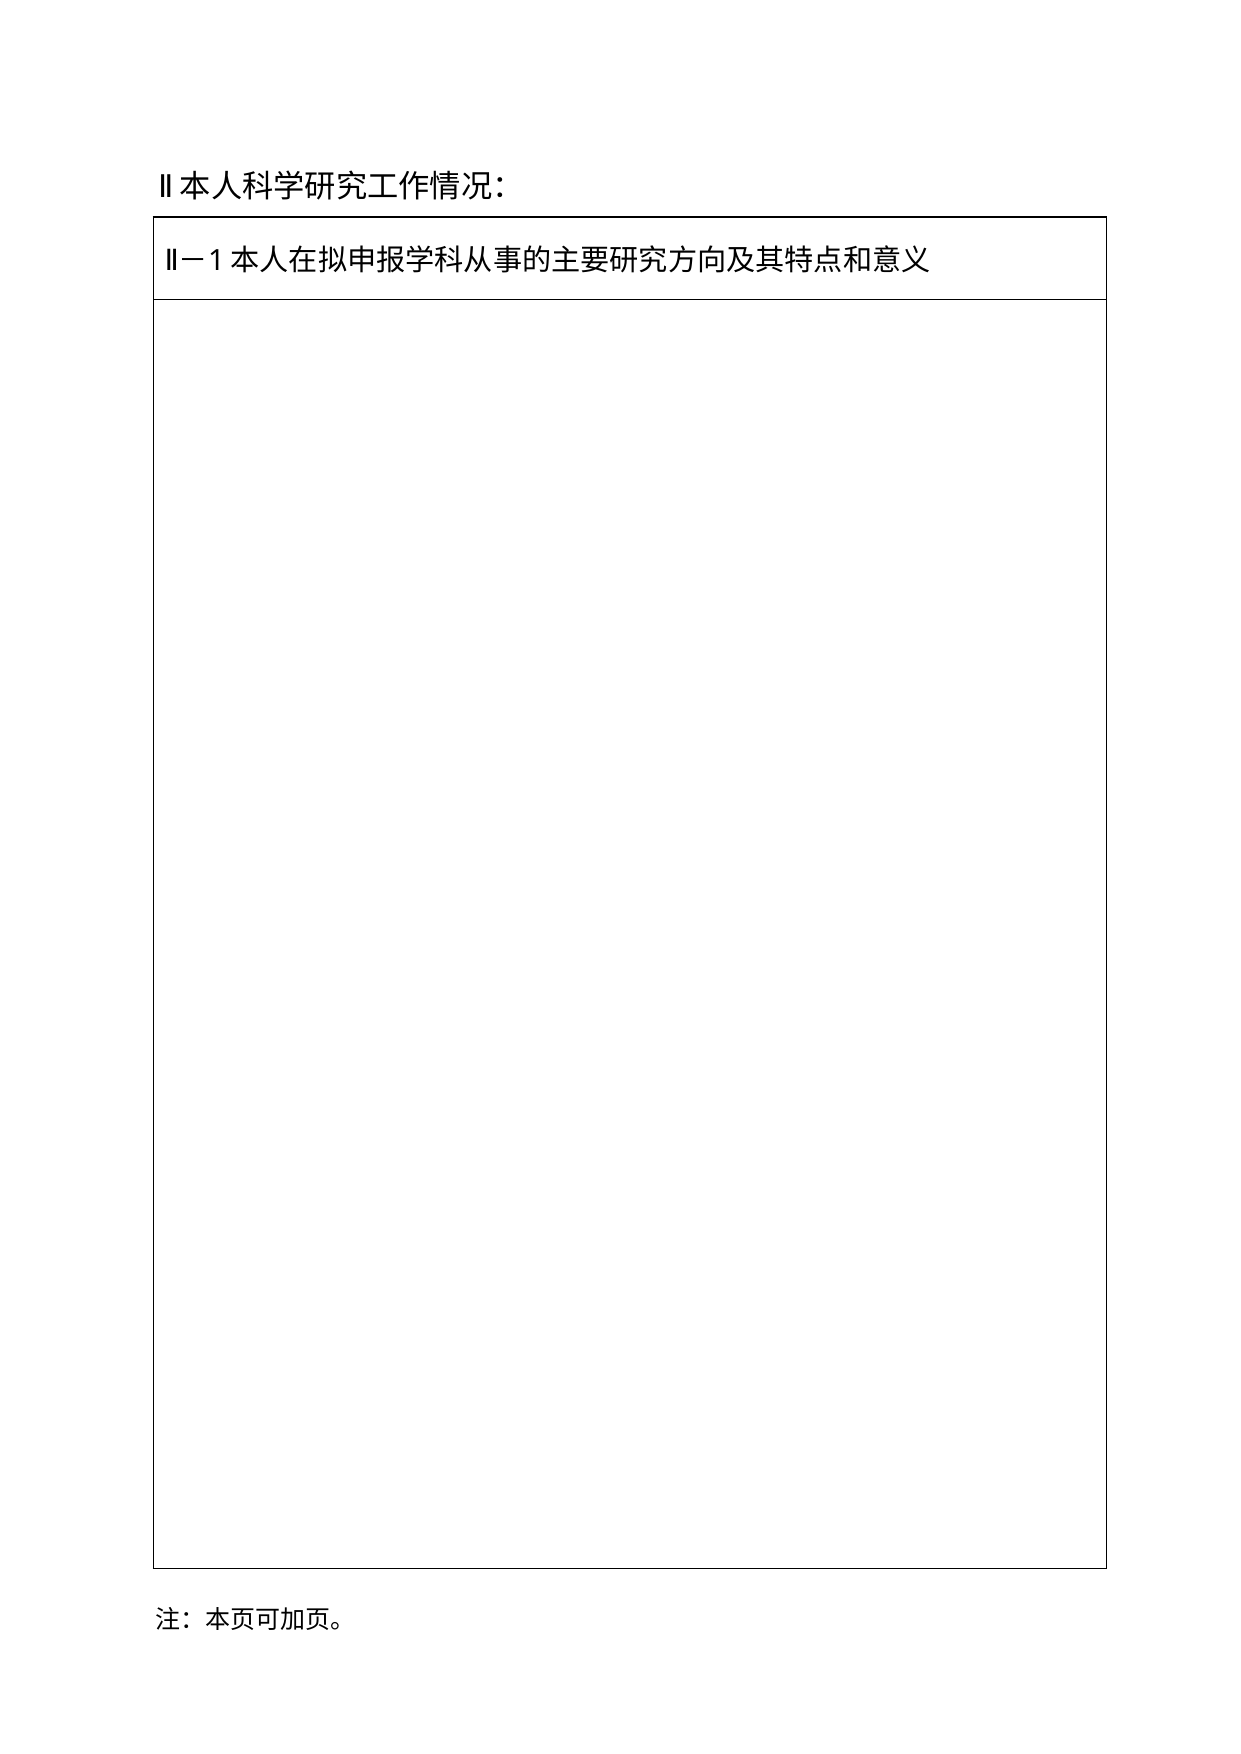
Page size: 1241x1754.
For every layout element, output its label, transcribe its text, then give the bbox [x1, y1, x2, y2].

text 注：本页可加页。 [142, 1585, 1116, 1650]
table_header Ⅱ－1本人在拟申报学科从事的主要研究方向及其特点和意义 [154, 218, 1106, 299]
text Ⅱ本人科学研究工作情况： [142, 151, 1116, 216]
table_cell [154, 300, 1106, 1568]
